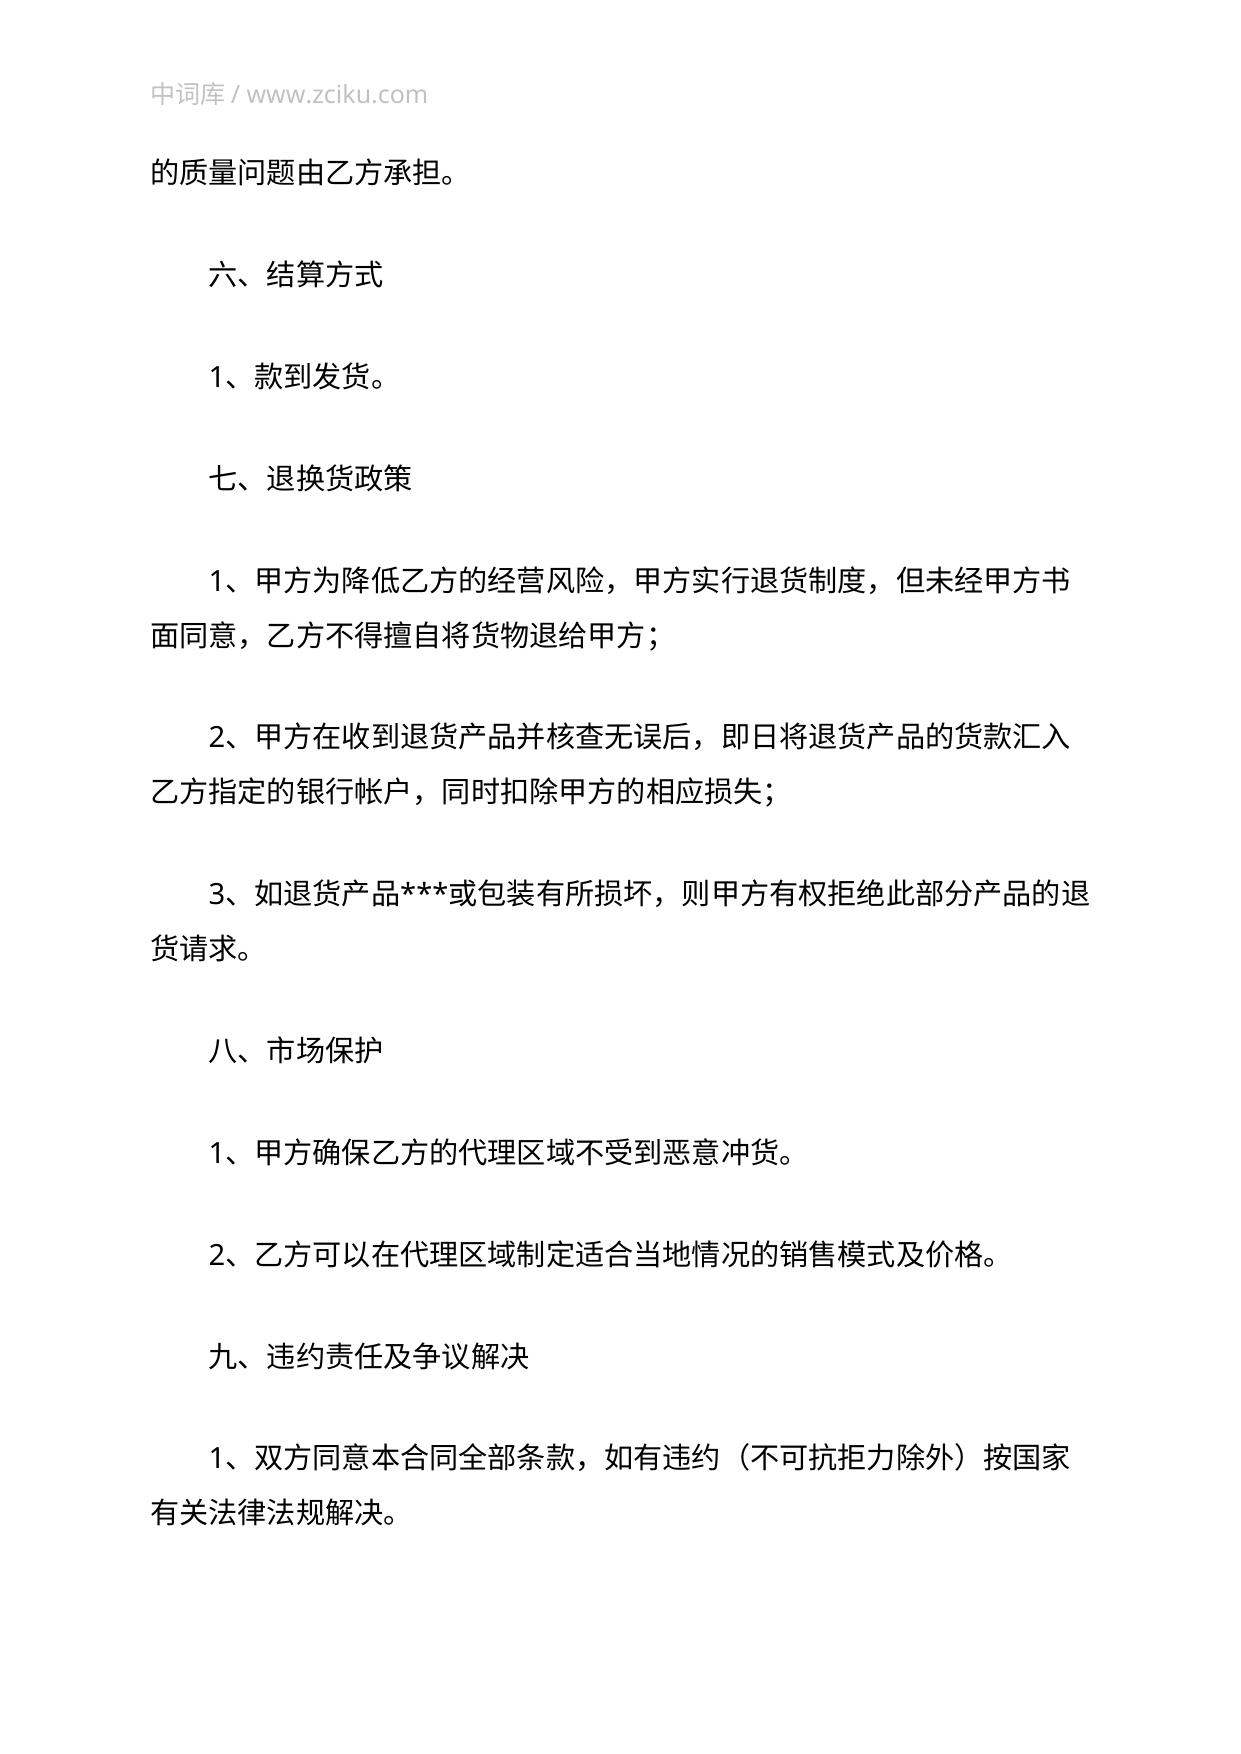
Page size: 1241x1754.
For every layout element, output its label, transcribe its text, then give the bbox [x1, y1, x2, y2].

text 九、违约责任及争议解决 [150, 1333, 1090, 1376]
text 六、结算方式 [150, 252, 1090, 294]
text 3、如退货产品***或包装有所损坏，则甲方有权拒绝此部分产品的退货请求。 [150, 871, 1090, 968]
text 1、甲方确保乙方的代理区域不受到恶意冲货。 [150, 1129, 1090, 1172]
text 1、甲方为降低乙方的经营风险，甲方实行退货制度，但未经甲方书面同意，乙方不得擅自将货物退给甲方； [150, 557, 1090, 654]
text 七、退换货政策 [150, 456, 1090, 498]
text 八、市场保护 [150, 1028, 1090, 1070]
text 1、双方同意本合同全部条款，如有违约（不可抗拒力除外）按国家有关法律法规解决。 [150, 1435, 1090, 1532]
text 2、乙方可以在代理区域制定适合当地情况的销售模式及价格。 [150, 1231, 1090, 1274]
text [150, 150, 1090, 192]
text 1、款到发货。 [150, 353, 1090, 396]
text 2、甲方在收到退货产品并核查无误后，即日将退货产品的货款汇入乙方指定的银行帐户，同时扣除甲方的相应损失； [150, 714, 1090, 811]
